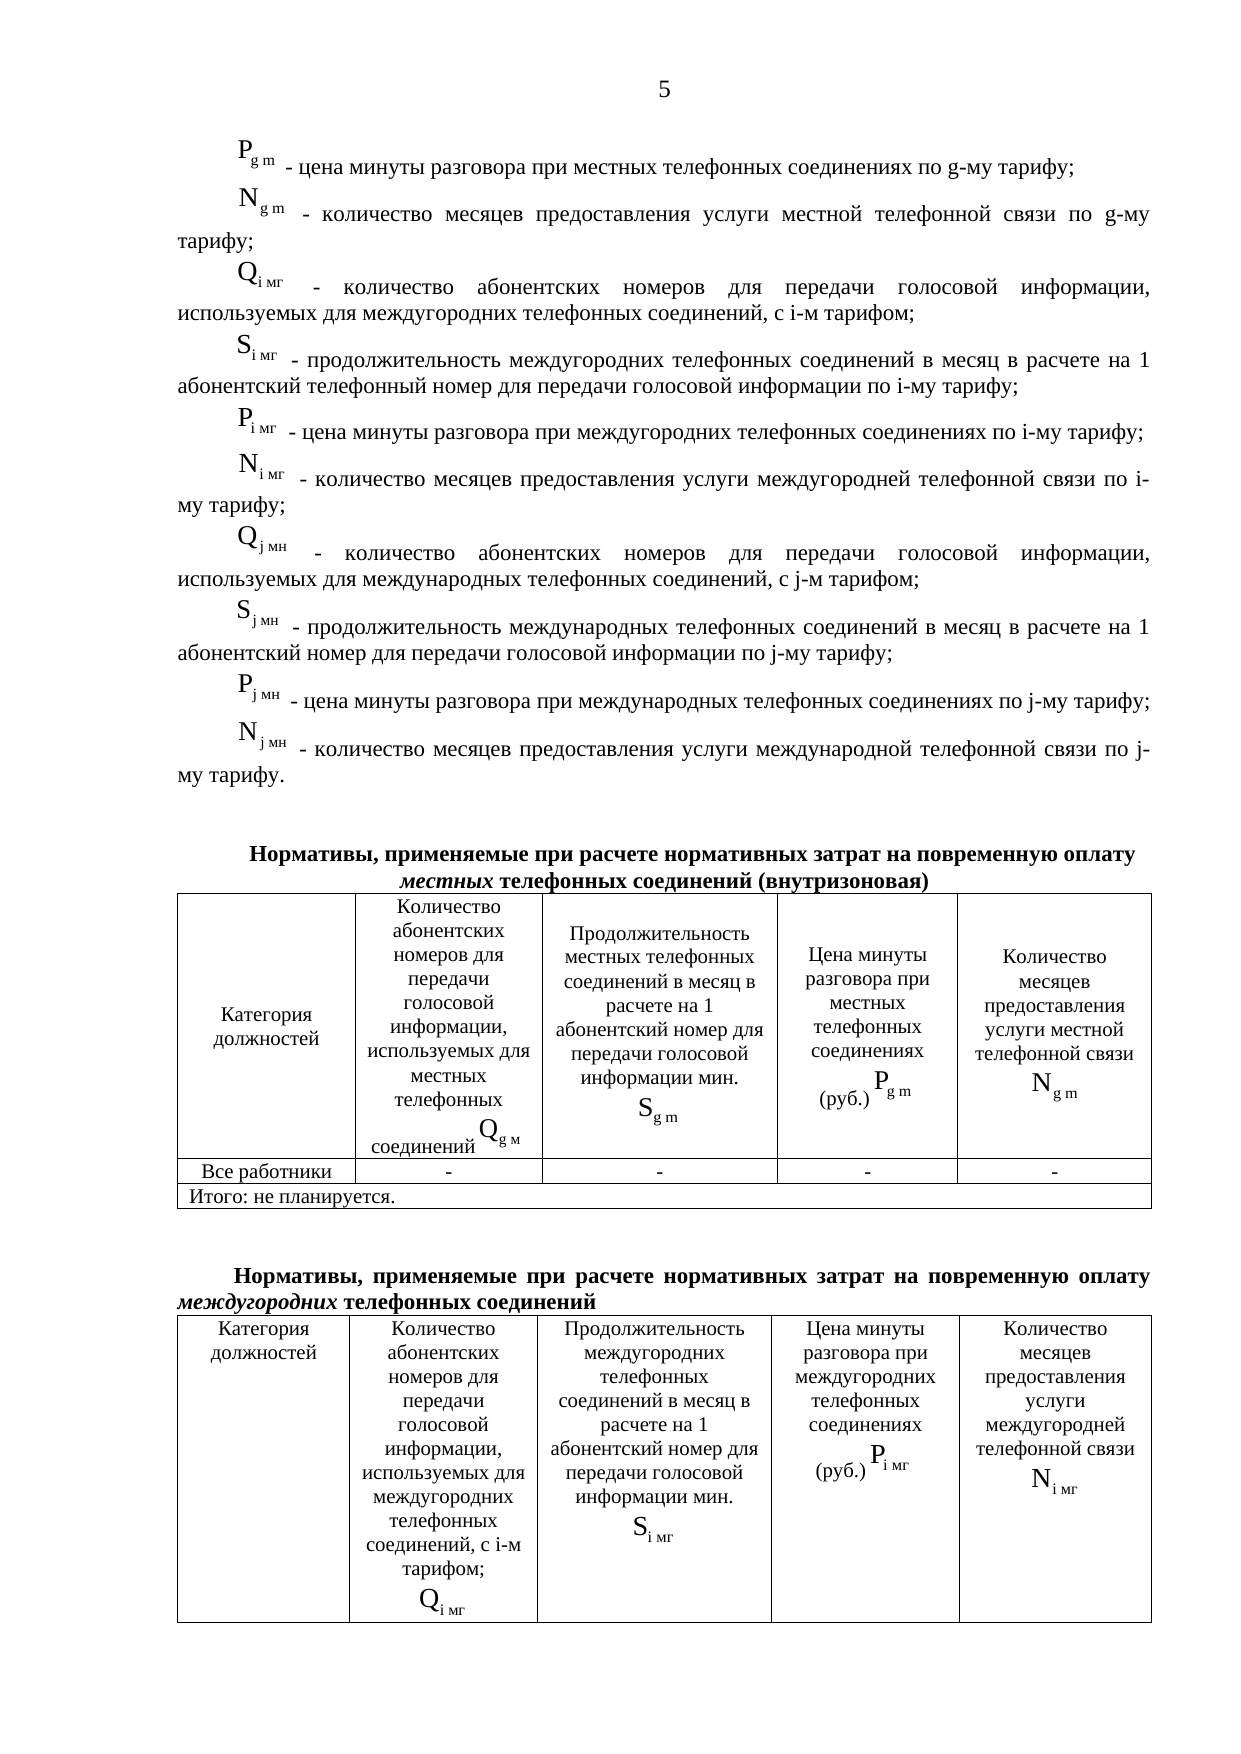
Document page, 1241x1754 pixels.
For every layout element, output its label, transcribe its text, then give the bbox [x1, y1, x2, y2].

text Нормативы, применяемые при расчете нормативных затрат на повременную оплату междугородних телефонных соединений [177, 1262, 1152, 1315]
text - продолжительность международных телефонных соединений в месяц в расчете на 1 абонентский номер для передачи голосовой информации по j-му тарифу; [177, 591, 1152, 666]
table_header Количество абонентских номеров для передачи голосовой информации, используемых для междугородних телефонных соединений, с i-м тарифом; [350, 1316, 537, 1622]
text - количество месяцев предоставления услуги междугородней телефонной связи по i-му тарифу; [177, 445, 1152, 517]
text - количество месяцев предоставления услуги местной телефонной связи по g-му тарифу; [177, 179, 1152, 253]
table_cell - [543, 1159, 777, 1183]
table_header Цена минуты разговора при местных телефонных соединениях (руб.) [778, 894, 957, 1158]
table_header Продолжительность местных телефонных соединений в месяц в расчете на 1 абонентский номер для передачи голосовой информации мин. [543, 894, 777, 1158]
text - количество абонентских номеров для передачи голосовой информации, используемых для международных телефонных соединений, с j-м тарифом; [177, 517, 1152, 591]
text Нормативы, применяемые при расчете нормативных затрат на повременную оплату местных телефонных соединений (внутризоновая) [177, 840, 1152, 893]
table_header Категория должностей [178, 1316, 349, 1622]
table_cell - [778, 1159, 957, 1183]
table_header Количество абонентских номеров для передачи голосовой информации, используемых для местных телефонных соединений [356, 894, 542, 1158]
table_header Категория должностей [178, 894, 355, 1158]
table_header Количество месяцев предоставления услуги междугородней телефонной связи [960, 1316, 1151, 1622]
text - продолжительность междугородних телефонных соединений в месяц в расчете на 1 абонентский телефонный номер для передачи голосовой информации по i-му тарифу; [177, 326, 1152, 398]
table_header Продолжительность междугородних телефонных соединений в месяц в расчете на 1 абонентский номер для передачи голосовой информации мин. [538, 1316, 771, 1622]
table_header Цена минуты разговора при междугородних телефонных соединениях (руб.) [772, 1316, 959, 1622]
text - цена минуты разговора при международных телефонных соединениях по j-му тарифу; [177, 666, 1152, 713]
text - количество месяцев предоставления услуги международной телефонной связи по j-му тарифу. [177, 713, 1152, 788]
table_cell Все работники [178, 1159, 355, 1183]
text - цена минуты разговора при междугородних телефонных соединениях по i-му тарифу; [177, 398, 1152, 445]
text - количество абонентских номеров для передачи голосовой информации, используемых для междугородних телефонных соединений, с i-м тарифом; [177, 253, 1152, 326]
table_header Количество месяцев предоставления услуги местной телефонной связи [958, 894, 1151, 1158]
table_cell - [958, 1159, 1151, 1183]
text - цена минуты разговора при местных телефонных соединениях по g-му тарифу; [177, 131, 1152, 179]
table_cell - [356, 1159, 542, 1183]
table_cell Итого: не планируется. [178, 1184, 1151, 1208]
